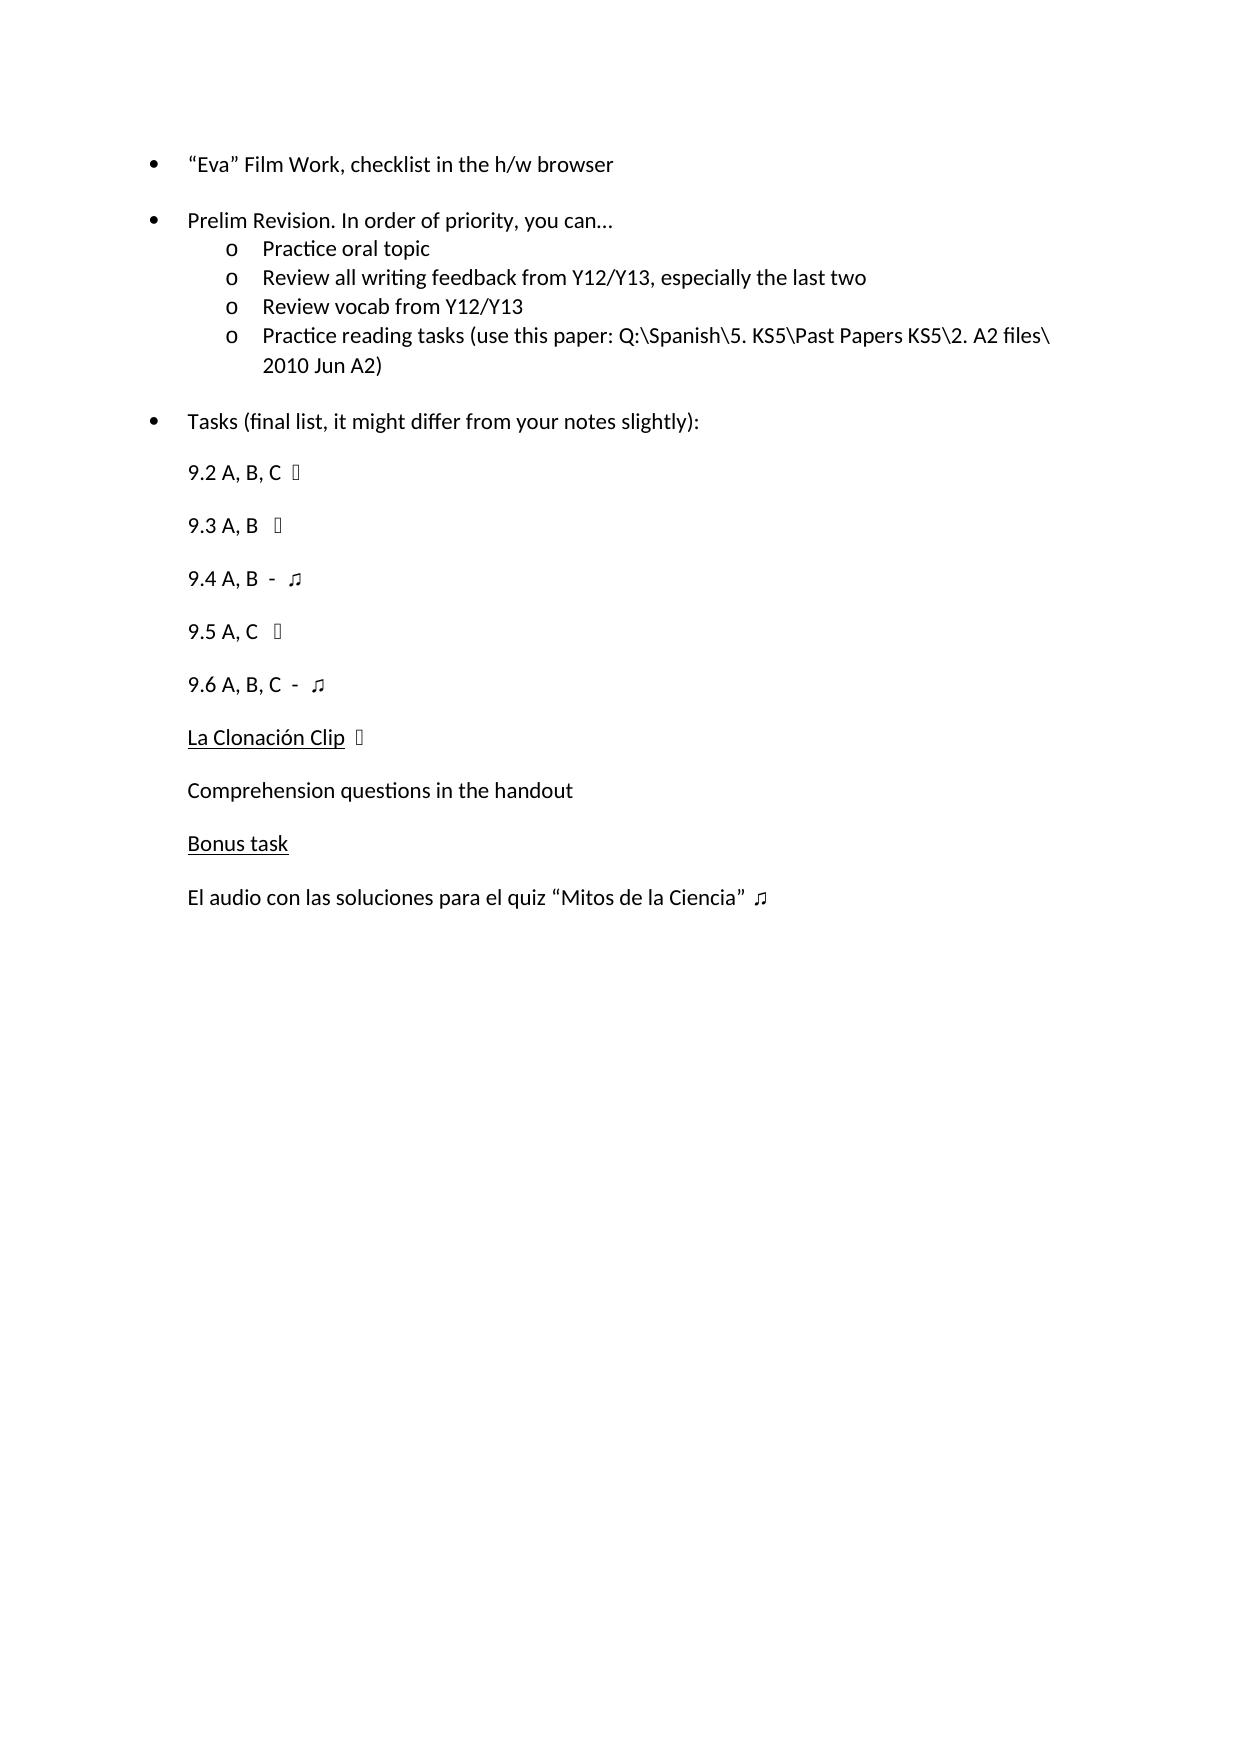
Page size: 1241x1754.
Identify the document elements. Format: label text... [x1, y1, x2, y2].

text 9.6 A, B, C - ♫ [187, 671, 1090, 698]
list Practice oral topic [225, 234, 1090, 263]
text 9.3 A, B [187, 511, 1090, 539]
list Practice reading tasks (use this paper: Q:\Spanish\5. KS5\Past Papers KS5\2. A2 files\2010 Jun A2) [225, 322, 1090, 379]
text 9.2 A, B, C [187, 458, 1090, 486]
list Tasks (final list, it might differ from your notes slightly): [150, 407, 1090, 435]
list Review all writing feedback from Y12/Y13, especially the last two [225, 263, 1090, 292]
text 9.5 A, C [187, 617, 1090, 646]
text El audio con las soluciones para el quiz “Mitos de la Ciencia” ♫ [187, 883, 1090, 911]
list Review vocab from Y12/Y13 [225, 292, 1090, 322]
text Comprehension questions in the handout [187, 777, 1090, 804]
list Prelim Revision. In order of priority, you can… [150, 206, 1090, 234]
text 9.4 A, B - ♫ [187, 564, 1090, 592]
list “Eva” Film Work, checklist in the h/w browser [150, 150, 1090, 178]
text La Clonación Clip [187, 723, 1090, 752]
text Bonus task [187, 829, 1090, 858]
